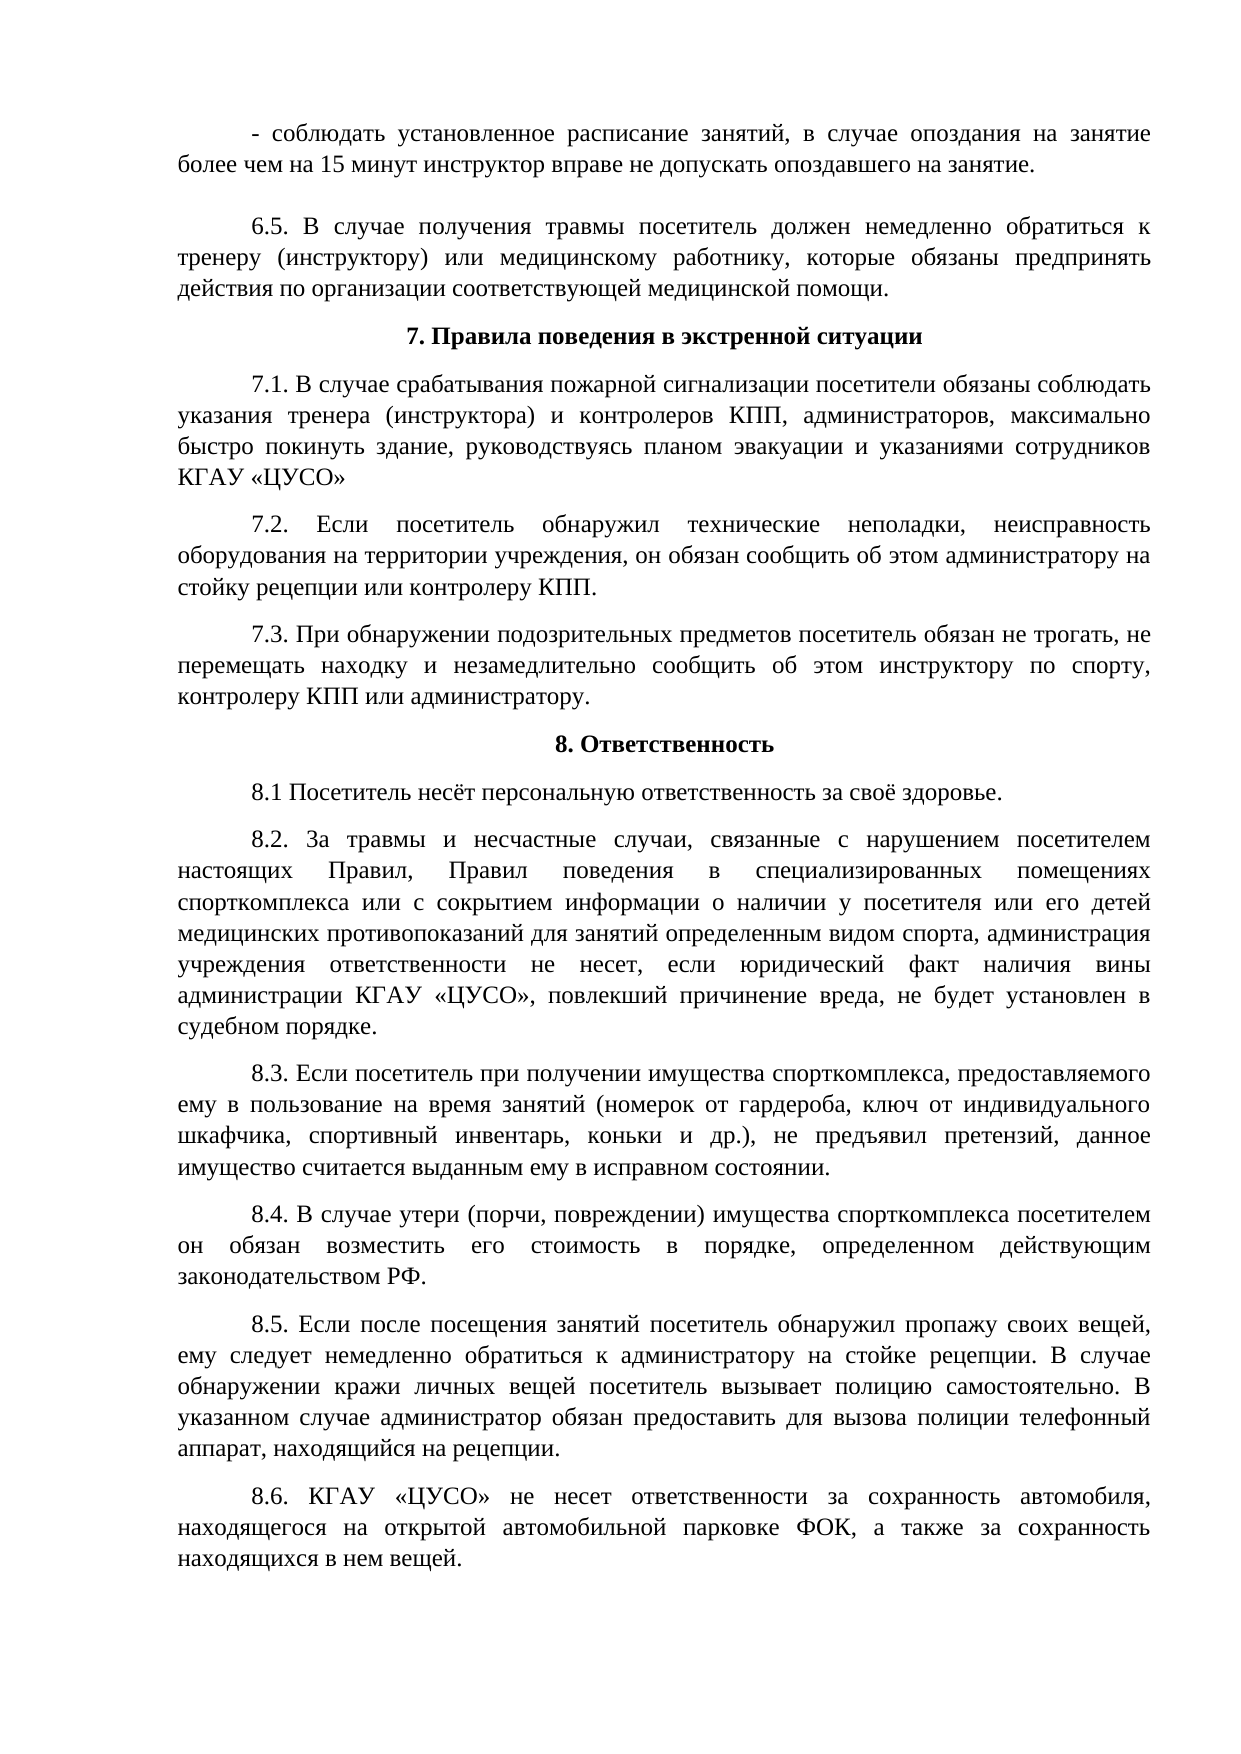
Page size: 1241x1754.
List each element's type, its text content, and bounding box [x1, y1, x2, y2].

text 7. Правила поведения в экстренной ситуации [177, 321, 1152, 350]
text 8.4. В случае утери (порчи, повреждении) имущества спорткомплекса посетителем он обязан возместить его стоимость в порядке, определенном действующим законодательством РФ. [177, 1199, 1152, 1290]
text 8.6. КГАУ «ЦУСО» не несет ответственности за сохранность автомобиля, находящегося на открытой автомобильной парковке ФОК, а также за сохранность находящихся в нем вещей. [177, 1481, 1152, 1572]
text 7.1. В случае срабатывания пожарной сигнализации посетители обязаны соблюдать указания тренера (инструктора) и контролеров КПП, администраторов, максимально быстро покинуть здание, руководствуясь планом эвакуации и указаниями сотрудников КГАУ «ЦУСО» [177, 369, 1152, 491]
text 8.5. Если после посещения занятий посетитель обнаружил пропажу своих вещей, ему следует немедленно обратиться к администратору на стойке рецепции. В случае обнаружении кражи личных вещей посетитель вызывает полицию самостоятельно. В указанном случае администратор обязан предоставить для вызова полиции телефонный аппарат, находящийся на рецепции. [177, 1309, 1152, 1462]
text 7.3. При обнаружении подозрительных предметов посетитель обязан не трогать, не перемещать находку и незамедлительно сообщить об этом инструктору по спорту, контролеру КПП или администратору. [177, 619, 1152, 710]
text 8.3. Если посетитель при получении имущества спорткомплекса, предоставляемого ему в пользование на время занятий (номерок от гардероба, ключ от индивидуального шкафчика, спортивный инвентарь, коньки и др.), не предъявил претензий, данное имущество считается выданным ему в исправном состоянии. [177, 1058, 1152, 1180]
text 6.5. В случае получения травмы посетитель должен немедленно обратиться к тренеру (инструктору) или медицинскому работнику, которые обязаны предпринять действия по организации соответствующей медицинской помощи. [177, 211, 1152, 302]
text 8.1 Посетитель несёт персональную ответственность за своё здоровье. [177, 777, 1152, 806]
text 8. Ответственность [177, 729, 1152, 758]
text - соблюдать установленное расписание занятий, в случае опоздания на занятие более чем на 15 минут инструктор вправе не допускать опоздавшего на занятие. [177, 118, 1152, 178]
text 7.2. Если посетитель обнаружил технические неполадки, неисправность оборудования на территории учреждения, он обязан сообщить об этом администратору на стойку рецепции или контролеру КПП. [177, 509, 1152, 600]
text 8.2. 3а травмы и несчастные случаи, связанные с нарушением посетителем настоящих Правил, Правил поведения в специализированных помещениях спорткомплекса или с сокрытием информации о наличии у посетителя или его детей медицинских противопоказаний для занятий определенным видом спорта, администрация учреждения ответственности не несет, если юридический факт наличия вины администрации КГАУ «ЦУСО», повлекший причинение вреда, не будет установлен в судебном порядке. [177, 824, 1152, 1039]
